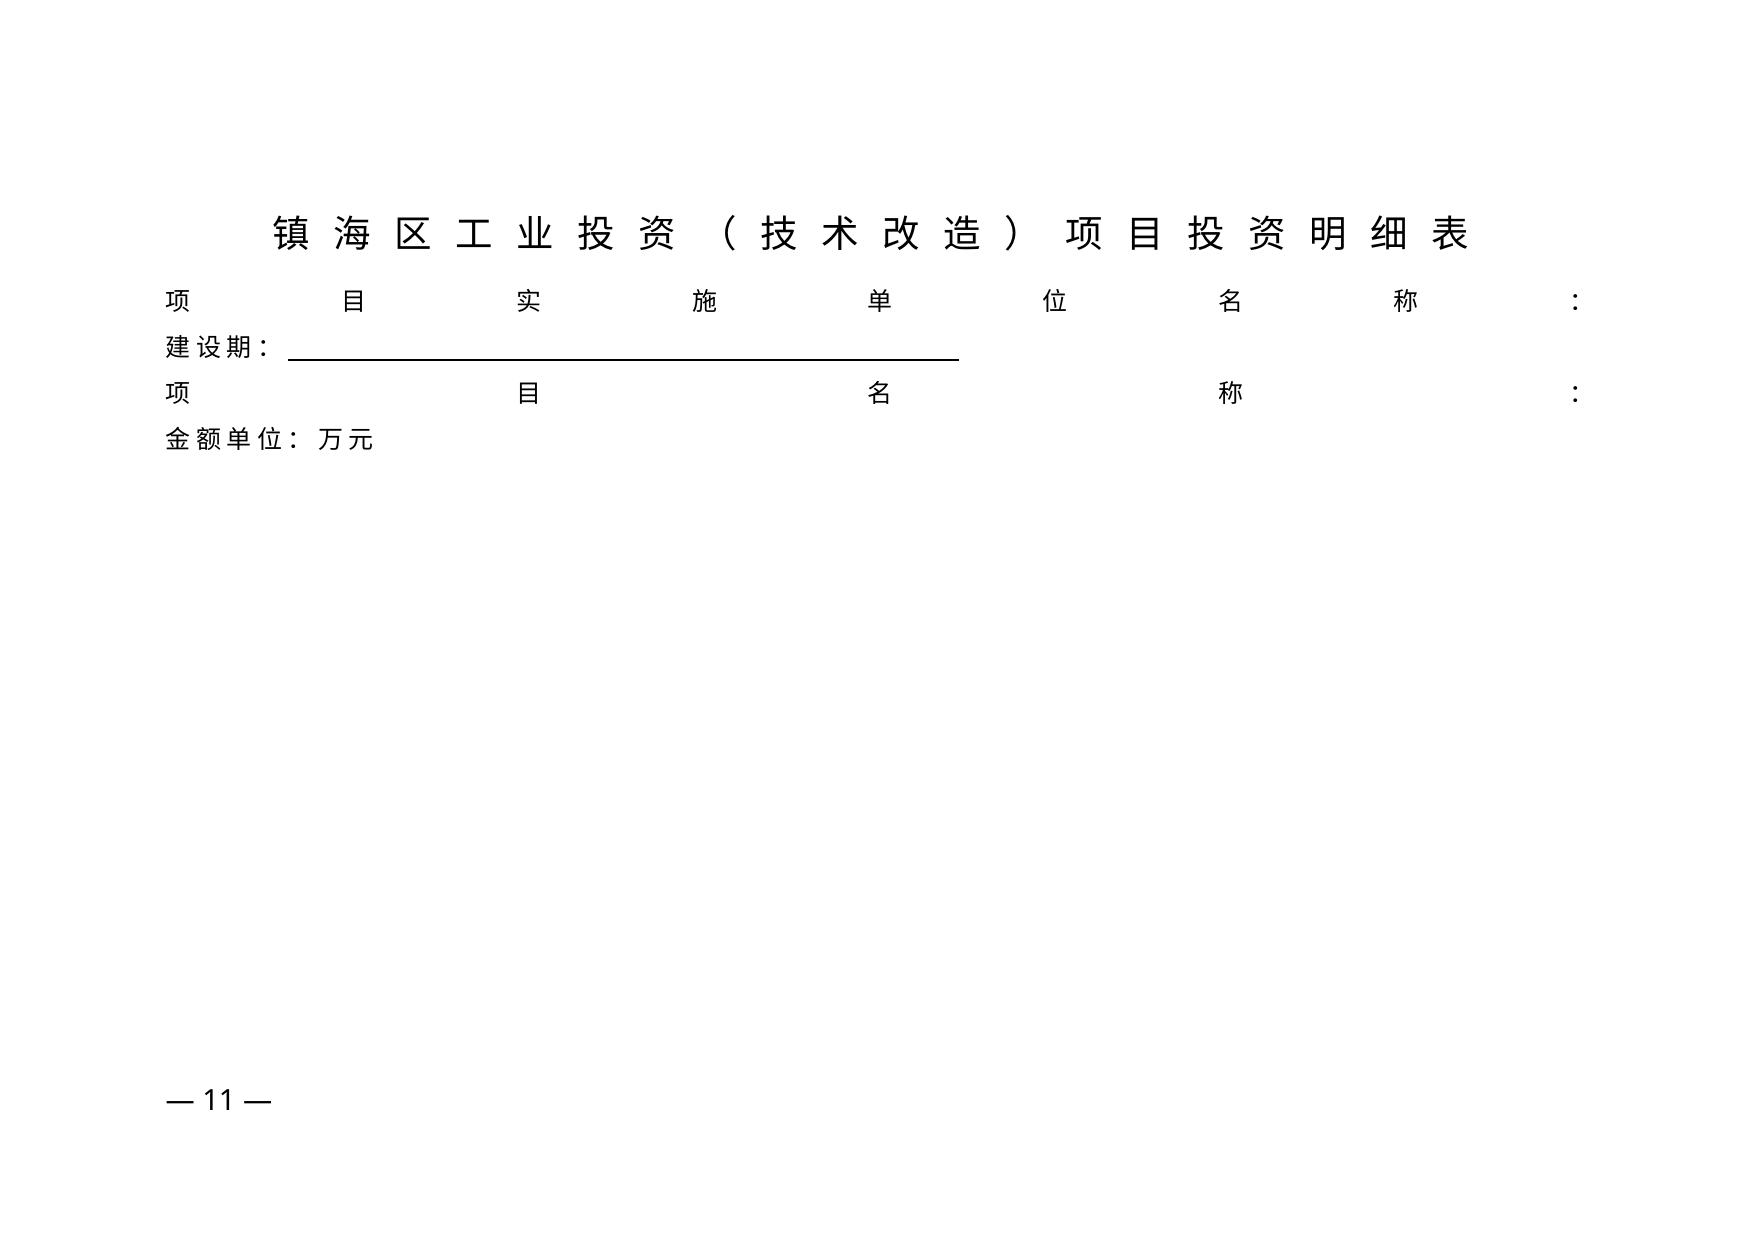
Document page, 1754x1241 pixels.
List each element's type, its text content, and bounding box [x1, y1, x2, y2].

text 项目名称： 金额单位：万元 [166, 369, 1600, 461]
text 项目实施单位名称： 建设期： [166, 277, 1600, 369]
text 镇海区工业投资（技术改造）项目投资明细表 [166, 185, 1600, 277]
